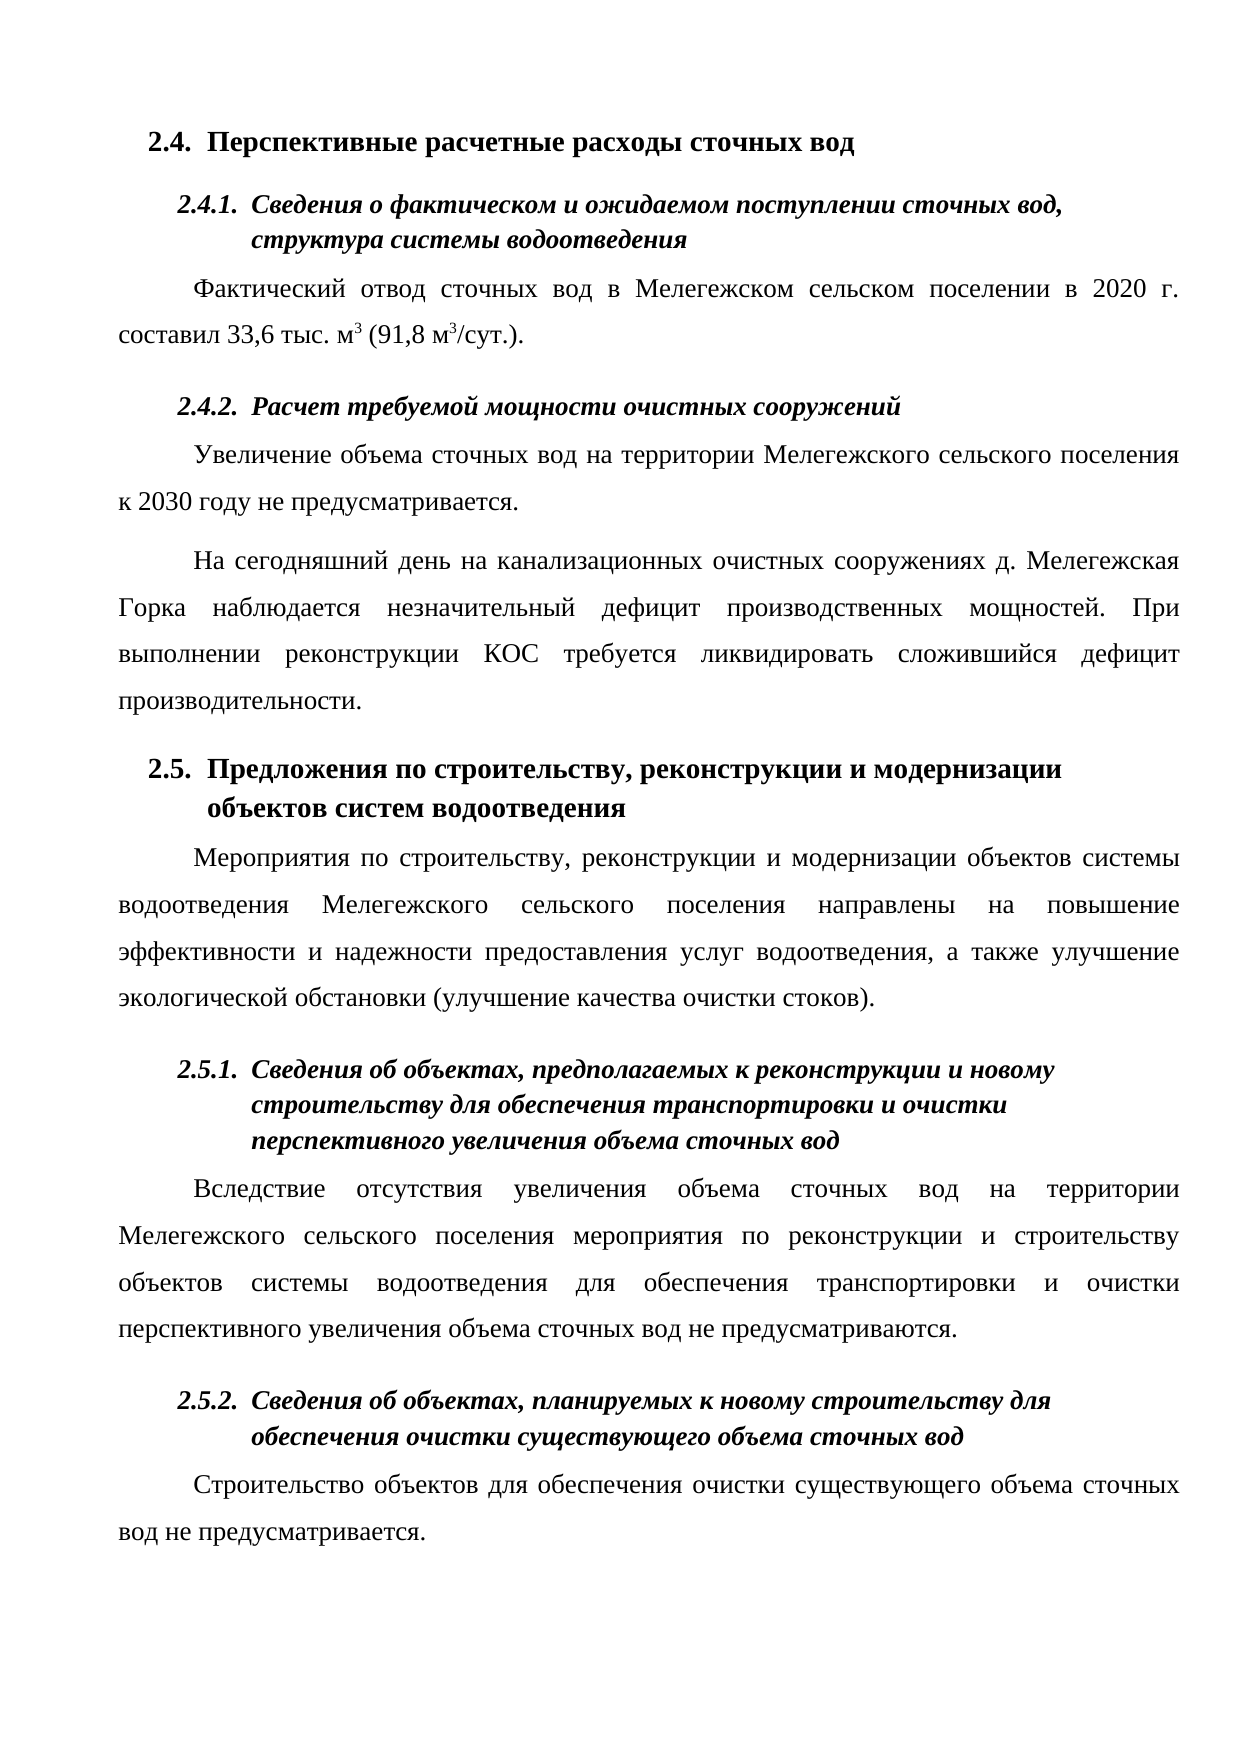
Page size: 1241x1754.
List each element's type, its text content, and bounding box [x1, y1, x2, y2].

text Перспективные расчетные расходы сточных вод [148, 124, 1181, 158]
text Сведения об объектах, предполагаемых к реконструкции и новому строительству для обеспечения транспортировки и очистки перспективного увеличения объема сточных вод [177, 1053, 1181, 1156]
text Строительство объектов для обеспечения очистки существующего объема сточных вод не предусматривается. [118, 1468, 1181, 1546]
text Увеличение объема сточных вод на территории Мелегежского сельского поселения к 2030 году не предусматривается. [118, 438, 1181, 516]
text Сведения об объектах, планируемых к новому строительству для обеспечения очистки существующего объема сточных вод [177, 1384, 1181, 1451]
text Предложения по строительству, реконструкции и модернизации объектов систем водоотведения [148, 752, 1181, 824]
text Вследствие отсутствия увеличения объема сточных вод на территории Мелегежского сельского поселения мероприятия по реконструкции и строительству объектов системы водоотведения для обеспечения транспортировки и очистки перспективного увеличения объема сточных вод не предусматриваются. [118, 1173, 1181, 1344]
text На сегодняшний день на канализационных очистных сооружениях д. Мелегежская Горка наблюдается незначительный дефицит производственных мощностей. При выполнении реконструкции КОС требуется ликвидировать сложившийся дефицит производительности. [118, 544, 1181, 715]
text Сведения о фактическом и ожидаемом поступлении сточных вод, структура системы водоотведения [177, 188, 1181, 255]
text Фактический отвод сточных вод в Мелегежском сельском поселении в 2020 г. составил 33,6 тыс. м3 (91,8 м3/сут.). [118, 272, 1181, 349]
text Мероприятия по строительству, реконструкции и модернизации объектов системы водоотведения Мелегежского сельского поселения направлены на повышение эффективности и надежности предоставления услуг водоотведения, а также улучшение экологической обстановки (улучшение качества очистки стоков). [118, 841, 1181, 1012]
text Расчет требуемой мощности очистных сооружений [177, 390, 1181, 421]
